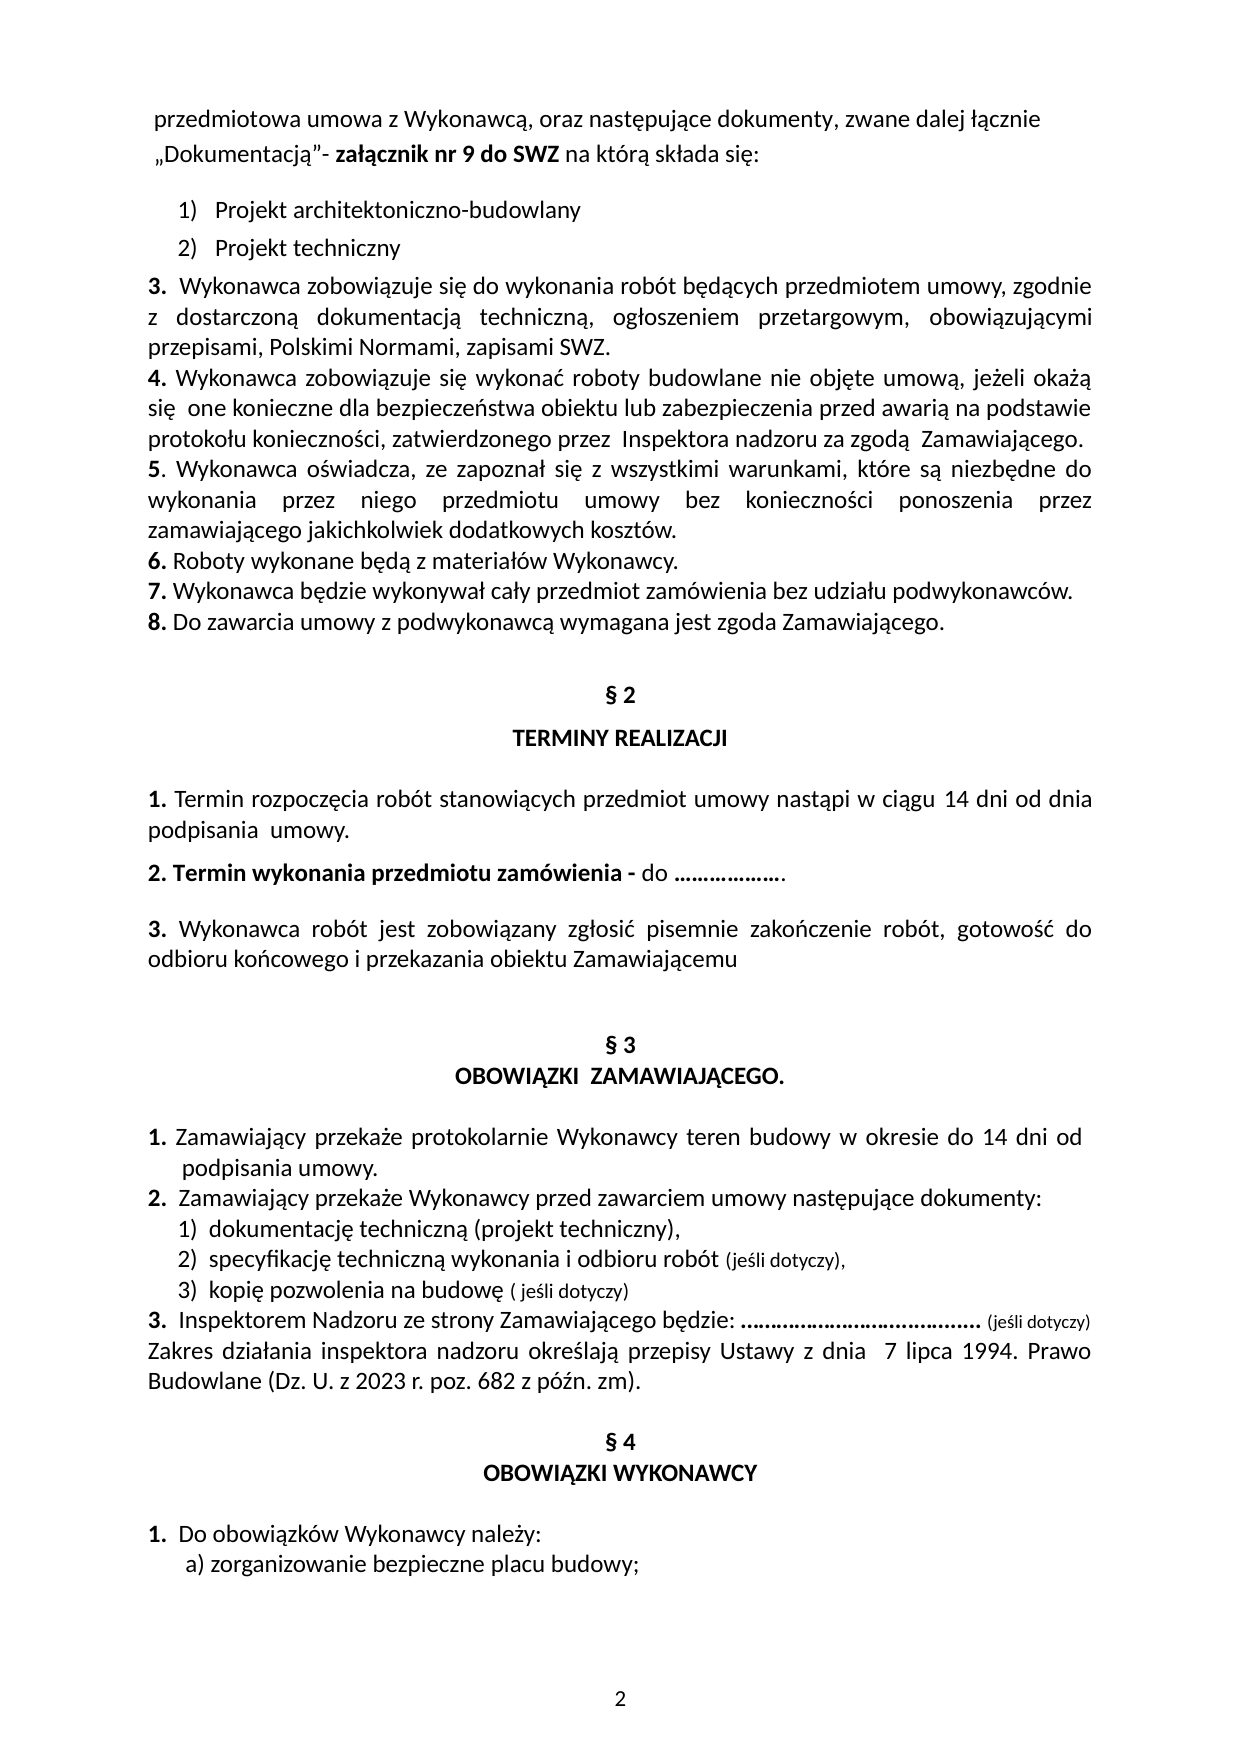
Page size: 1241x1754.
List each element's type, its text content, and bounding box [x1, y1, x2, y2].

text 1. Do obowiązków Wykonawcy należy: [148, 1518, 1093, 1548]
subtitle OBOWIĄZKI WYKONAWCY [148, 1457, 1093, 1487]
subtitle OBOWIĄZKI ZAMAWIAJĄCEGO. [148, 1060, 1093, 1091]
text Zakres działania inspektora nadzoru określają przepisy Ustawy z dnia 7 lipca 1994. Prawo Budowlane (Dz. U. z 2023 r. poz. 682 z późn. zm). [148, 1335, 1093, 1396]
text 4. Wykonawca zobowiązuje się wykonać roboty budowlane nie objęte umową, jeżeli okażą się one konieczne dla bezpieczeństwa obiektu lub zabezpieczenia przed awarią na podstawie protokołu konieczności, zatwierdzonego przez Inspektora nadzoru za zgodą Zamawiającego. [148, 362, 1093, 453]
text 3. Wykonawca zobowiązuje się do wykonania robót będących przedmiotem umowy, zgodnie z dostarczoną dokumentacją techniczną, ogłoszeniem przetargowym, obowiązującymi przepisami, Polskimi Normami, zapisami SWZ. [148, 270, 1093, 362]
list Projekt architektoniczno-budowlany [177, 194, 1093, 225]
text 2. Termin wykonania przedmiotu zamówienia - do ………………. [148, 857, 1093, 888]
text 2. Zamawiający przekaże Wykonawcy przed zawarciem umowy następujące dokumenty: [148, 1182, 1093, 1213]
text 5. Wykonawca oświadcza, ze zapoznał się z wszystkimi warunkami, które są niezbędne do wykonania przez niego przedmiotu umowy bez konieczności ponoszenia przez zamawiającego jakichkolwiek dodatkowych kosztów. [148, 453, 1093, 545]
text 6. Roboty wykonane będą z materiałów Wykonawcy. [148, 545, 1093, 576]
text § 2 [148, 679, 1093, 710]
text 3) kopię pozwolenia na budowę ( jeśli dotyczy) [177, 1274, 1093, 1304]
text 1. Termin rozpoczęcia robót stanowiących przedmiot umowy nastąpi w ciągu 14 dni od dnia podpisania umowy. [148, 784, 1093, 845]
text 3. Inspektorem Nadzoru ze strony Zamawiającego będzie: ………………………..……..… (jeśli dotyczy) [148, 1304, 1093, 1335]
text 1) dokumentację techniczną (projekt techniczny), [177, 1213, 1093, 1243]
text 8. Do zawarcia umowy z podwykonawcą wymagana jest zgoda Zamawiającego. [148, 606, 1093, 637]
list Projekt techniczny [177, 232, 1093, 263]
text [153, 103, 1122, 169]
text § 4 [148, 1426, 1093, 1457]
text TERMINY REALIZACJI [148, 723, 1093, 753]
text § 3 [148, 1029, 1093, 1060]
text 7. Wykonawca będzie wykonywał cały przedmiot zamówienia bez udziału podwykonawców. [148, 576, 1093, 606]
text 2) specyfikację techniczną wykonania i odbioru robót (jeśli dotyczy), [177, 1243, 1093, 1274]
text a) zorganizowanie bezpieczne placu budowy; [185, 1548, 1093, 1579]
text 3. Wykonawca robót jest zobowiązany zgłosić pisemnie zakończenie robót, gotowość do odbioru końcowego i przekazania obiektu Zamawiającemu [148, 913, 1093, 974]
text 1. Zamawiający przekaże protokolarnie Wykonawcy teren budowy w okresie do 14 dni od podpisania umowy. [148, 1121, 1093, 1182]
